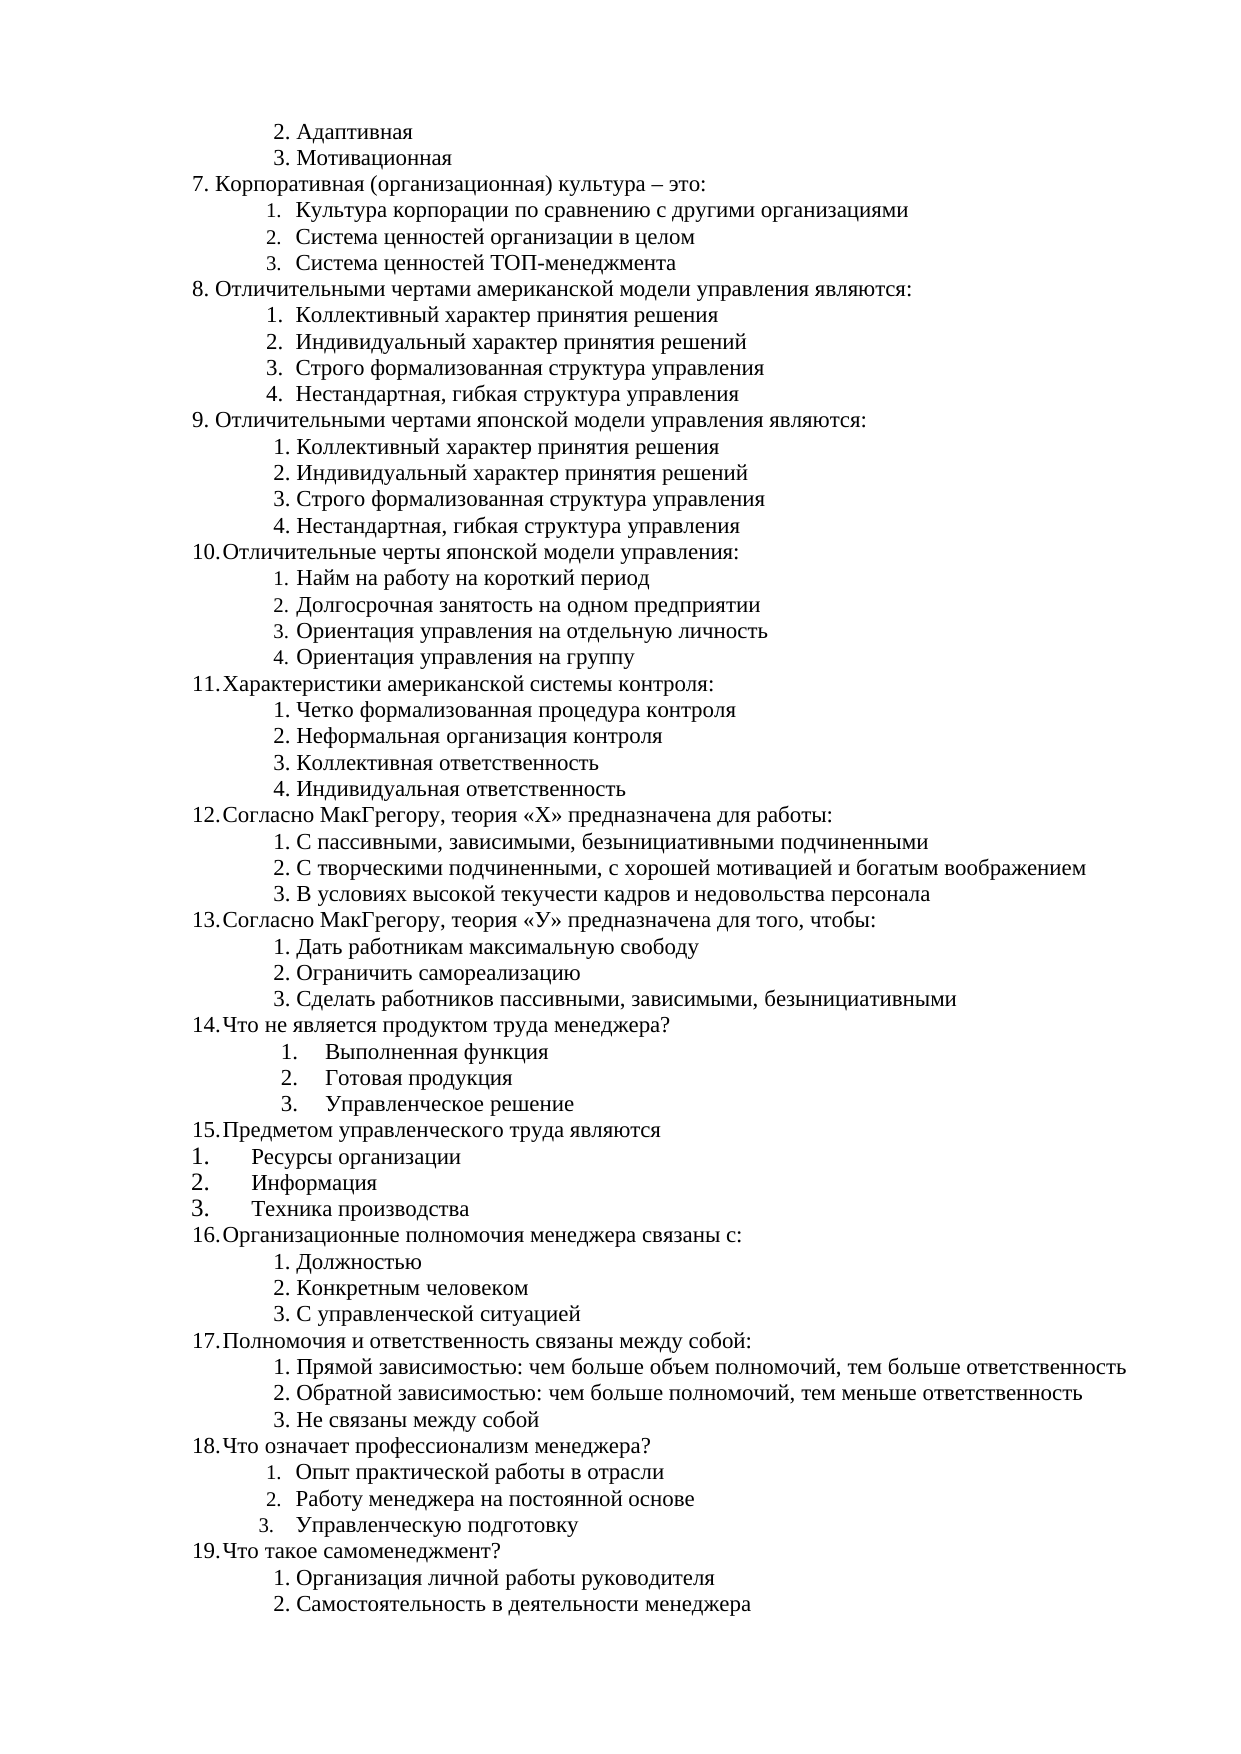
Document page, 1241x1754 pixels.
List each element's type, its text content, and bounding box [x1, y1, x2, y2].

list Что означает профессионализм менеджера? [192, 1432, 1152, 1458]
list Характеристики американской системы контроля: [192, 670, 1152, 696]
list Что не является продуктом труда менеджера? [192, 1012, 1152, 1038]
list Готовая продукция [281, 1064, 1152, 1091]
list Работу менеджера на постоянной основе [266, 1485, 1152, 1511]
list Управленческое решение [281, 1091, 1152, 1117]
list Техника производства [177, 1196, 1152, 1222]
list Согласно МакГрегору, теория «У» предназначена для того, чтобы: [192, 907, 1152, 933]
text 1. Организация личной работы руководителя [273, 1564, 1152, 1590]
list Строго формализованная структура управления [273, 486, 1152, 512]
list Адаптивная [273, 118, 1152, 144]
text 1. С пассивными, зависимыми, безынициативными подчиненными [273, 828, 1152, 854]
list Организационные полномочия менеджера связаны с: [192, 1222, 1152, 1248]
list Отличительные черты японской модели управления: [192, 538, 1152, 565]
list Опыт практической работы в отрасли [266, 1459, 1152, 1485]
list Что такое самоменеджмент? [192, 1538, 1152, 1564]
list Информация [177, 1169, 1152, 1196]
list Конкретным человеком [273, 1274, 1152, 1301]
list Система ценностей организации в целом [266, 223, 1152, 249]
list Долгосрочная занятость на одном предприятии [273, 591, 1152, 617]
list Нестандартная, гибкая структура управления [266, 381, 1152, 407]
list Коллективный характер принятия решения [266, 302, 1152, 328]
list Согласно МакГрегору, теория «Х» предназначена для работы: [192, 802, 1152, 828]
list Культура корпорации по сравнению с другими организациями [266, 197, 1152, 223]
text 1. Должностью [273, 1248, 1152, 1274]
list Отличительными чертами японской модели управления являются: [192, 407, 1152, 433]
list Ограничить самореализацию [273, 959, 1152, 986]
list Корпоративная (организационная) культура – это: [192, 171, 1152, 197]
list Обратной зависимостью: чем больше полномочий, тем меньше ответственность [273, 1380, 1152, 1406]
list Индивидуальный характер принятия решений [273, 460, 1152, 486]
list Неформальная организация контроля [273, 723, 1152, 749]
list Коллективная ответственность [273, 749, 1152, 775]
list Не связаны между собой [273, 1406, 1152, 1432]
list С управленческой ситуацией [273, 1301, 1152, 1327]
list Выполненная функция [281, 1038, 1152, 1064]
list Ориентация управления на отдельную личность [273, 617, 1152, 644]
list В условиях высокой текучести кадров и недовольства персонала [273, 881, 1152, 907]
text 1. Коллективный характер принятия решения [273, 433, 1152, 459]
list Ориентация управления на группу [273, 644, 1152, 670]
list Индивидуальный характер принятия решений [266, 328, 1152, 354]
list Предметом управленческого труда являются [192, 1117, 1152, 1143]
list Система ценностей ТОП-менеджмента [266, 249, 1152, 276]
list С творческими подчиненными, с хорошей мотивацией и богатым воображением [273, 854, 1152, 881]
text 4. Индивидуальная ответственность [273, 775, 1152, 802]
text 1. Прямой зависимостью: чем больше объем полномочий, тем больше ответственность [273, 1353, 1152, 1380]
list Строго формализованная структура управления [266, 354, 1152, 381]
text 2. Самостоятельность в деятельности менеджера [273, 1590, 1152, 1617]
text 3. Мотивационная [273, 144, 1152, 171]
list Найм на работу на короткий период [273, 565, 1152, 591]
list Сделать работников пассивными, зависимыми, безынициативными [273, 986, 1152, 1012]
text 4. Нестандартная, гибкая структура управления [273, 512, 1152, 538]
list Полномочия и ответственность связаны между собой: [192, 1327, 1152, 1353]
list Ресурсы организации [177, 1143, 1152, 1169]
list Отличительными чертами американской модели управления являются: [192, 276, 1152, 302]
list Управленческую подготовку [258, 1512, 1152, 1538]
text 1. Дать работникам максимальную свободу [273, 933, 1152, 959]
text 1. Четко формализованная процедура контроля [273, 696, 1152, 723]
